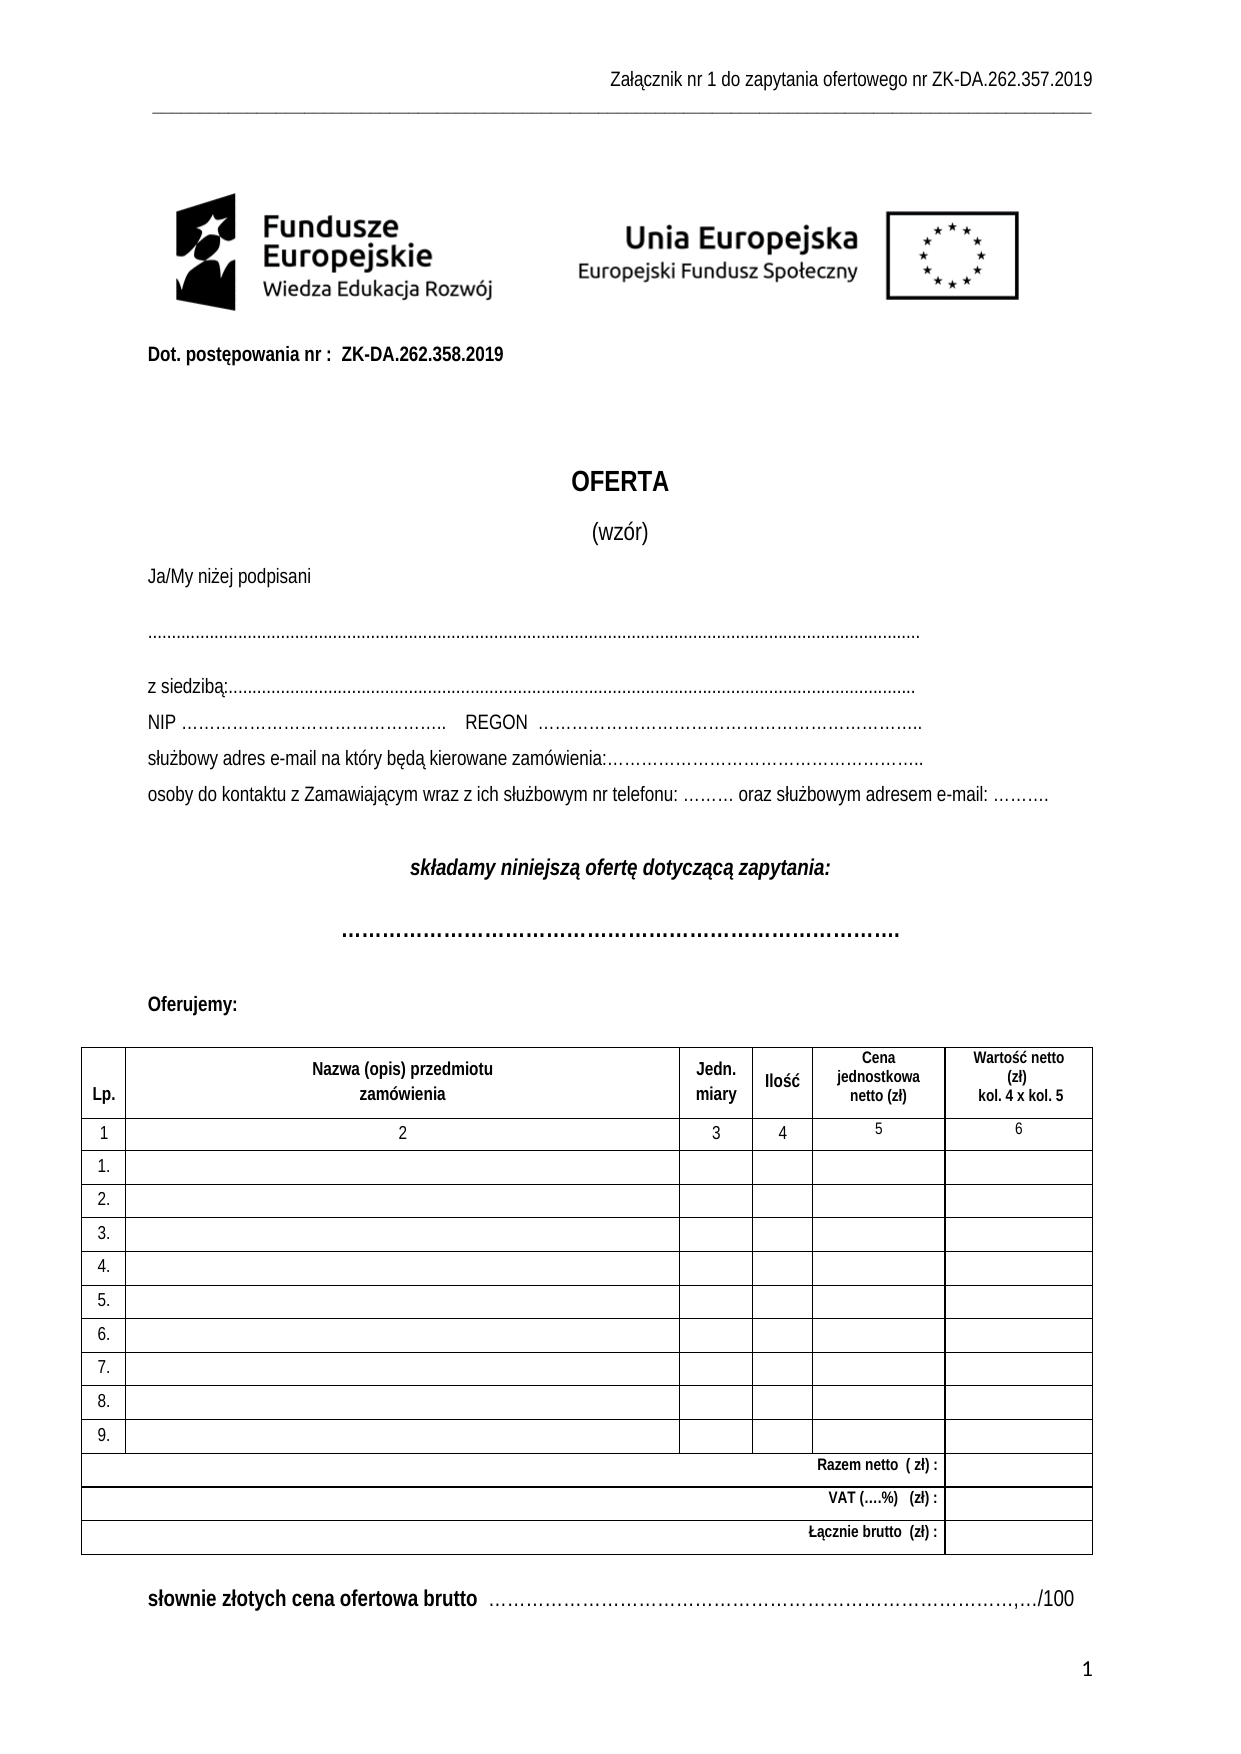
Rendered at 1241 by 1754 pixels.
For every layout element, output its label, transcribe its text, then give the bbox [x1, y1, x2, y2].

text NIP ……………………………………….. REGON ………………………………………………………….. [148, 710, 1093, 734]
table_cell [680, 1185, 752, 1217]
table_cell [813, 1420, 944, 1453]
table_cell [680, 1218, 752, 1251]
text służbowy adres e-mail na który będą kierowane zamówienia:……………………………………………….. [148, 746, 1093, 770]
table_cell [753, 1319, 812, 1352]
table_cell 7. [82, 1353, 125, 1385]
table_header Ilość [753, 1048, 812, 1118]
table_cell 2 [126, 1119, 679, 1150]
table_cell [946, 1151, 1092, 1183]
table_cell [946, 1521, 1092, 1554]
table_cell [813, 1286, 944, 1318]
table_cell 2. [82, 1185, 125, 1217]
table_cell [813, 1386, 944, 1419]
table_cell 4. [82, 1252, 125, 1284]
table_cell [946, 1185, 1092, 1217]
table_cell [946, 1454, 1092, 1486]
table_cell 3. [82, 1218, 125, 1251]
table_cell [753, 1386, 812, 1419]
table_cell Łącznie brutto (zł) : [82, 1521, 944, 1554]
table_cell 8. [82, 1386, 125, 1419]
text z siedzibą:................................................................................................................................................. [148, 674, 1093, 698]
table_cell [680, 1319, 752, 1352]
table_cell [753, 1286, 812, 1318]
table_cell [813, 1218, 944, 1251]
table_cell 1. [82, 1151, 125, 1183]
table_header Wartość netto (zł) kol. 4 x kol. 5 [946, 1048, 1092, 1118]
table_cell [946, 1319, 1092, 1352]
text OFERTA [148, 464, 1093, 497]
table_cell [753, 1185, 812, 1217]
table_cell [680, 1286, 752, 1318]
table_cell [946, 1353, 1092, 1385]
table_cell [813, 1185, 944, 1217]
table_cell [753, 1151, 812, 1183]
table_cell [680, 1386, 752, 1419]
table_cell 3 [680, 1119, 752, 1150]
table_cell [813, 1353, 944, 1385]
table_cell [680, 1252, 752, 1284]
table_cell 6 [946, 1119, 1092, 1150]
table_cell [126, 1286, 679, 1318]
table_cell [680, 1353, 752, 1385]
table_cell [126, 1319, 679, 1352]
table_cell [813, 1252, 944, 1284]
table_cell 5. [82, 1286, 125, 1318]
table_cell [753, 1218, 812, 1251]
text słownie złotych cena ofertowa brutto …………………………………………………………………………,…/100 [148, 1585, 1093, 1611]
table_header Cena jednostkowa netto (zł) [813, 1048, 944, 1118]
table_cell [946, 1386, 1092, 1419]
table_header Nazwa (opis) przedmiotu zamówienia [126, 1048, 679, 1118]
table_cell 6. [82, 1319, 125, 1352]
table_cell 1 [82, 1119, 125, 1150]
text składamy niniejszą ofertę dotyczącą zapytania: [148, 854, 1093, 880]
text (wzór) [148, 516, 1093, 545]
text Ja/My niżej podpisani [148, 564, 1093, 588]
table_cell [680, 1151, 752, 1183]
table_cell [946, 1286, 1092, 1318]
table_cell [126, 1218, 679, 1251]
table_cell [126, 1386, 679, 1419]
table_cell [946, 1252, 1092, 1284]
table_cell 5 [813, 1119, 944, 1150]
text Dot. postępowania nr : ZK-DA.262.358.2019 [148, 342, 1093, 366]
table_cell [946, 1420, 1092, 1453]
text ………………………………………………………………………. [148, 914, 1093, 943]
table_cell [753, 1420, 812, 1453]
text ................................................................................................................................................................... [148, 619, 1093, 643]
table_cell 9. [82, 1420, 125, 1453]
picture [147, 165, 1048, 340]
table_cell [126, 1420, 679, 1453]
text osoby do kontaktu z Zamawiającym wraz z ich służbowym nr telefonu: ……… oraz służbowym adresem e-mail: ………. [148, 782, 1093, 806]
table_cell [126, 1353, 679, 1385]
table_cell [126, 1185, 679, 1217]
table_cell [946, 1488, 1092, 1520]
table_header Jedn. miary [680, 1048, 752, 1118]
table_cell [813, 1151, 944, 1183]
table_cell [753, 1353, 812, 1385]
table_cell [126, 1252, 679, 1284]
table_cell [680, 1420, 752, 1453]
table_cell [753, 1252, 812, 1284]
table_cell 4 [753, 1119, 812, 1150]
table_header Lp. [82, 1048, 125, 1118]
table_cell VAT (….%) (zł) : [82, 1488, 944, 1520]
text Oferujemy: [148, 992, 1093, 1016]
table_cell [126, 1151, 679, 1183]
table_cell Razem netto ( zł) : [82, 1454, 944, 1486]
table_cell [813, 1319, 944, 1352]
table_cell [946, 1218, 1092, 1251]
